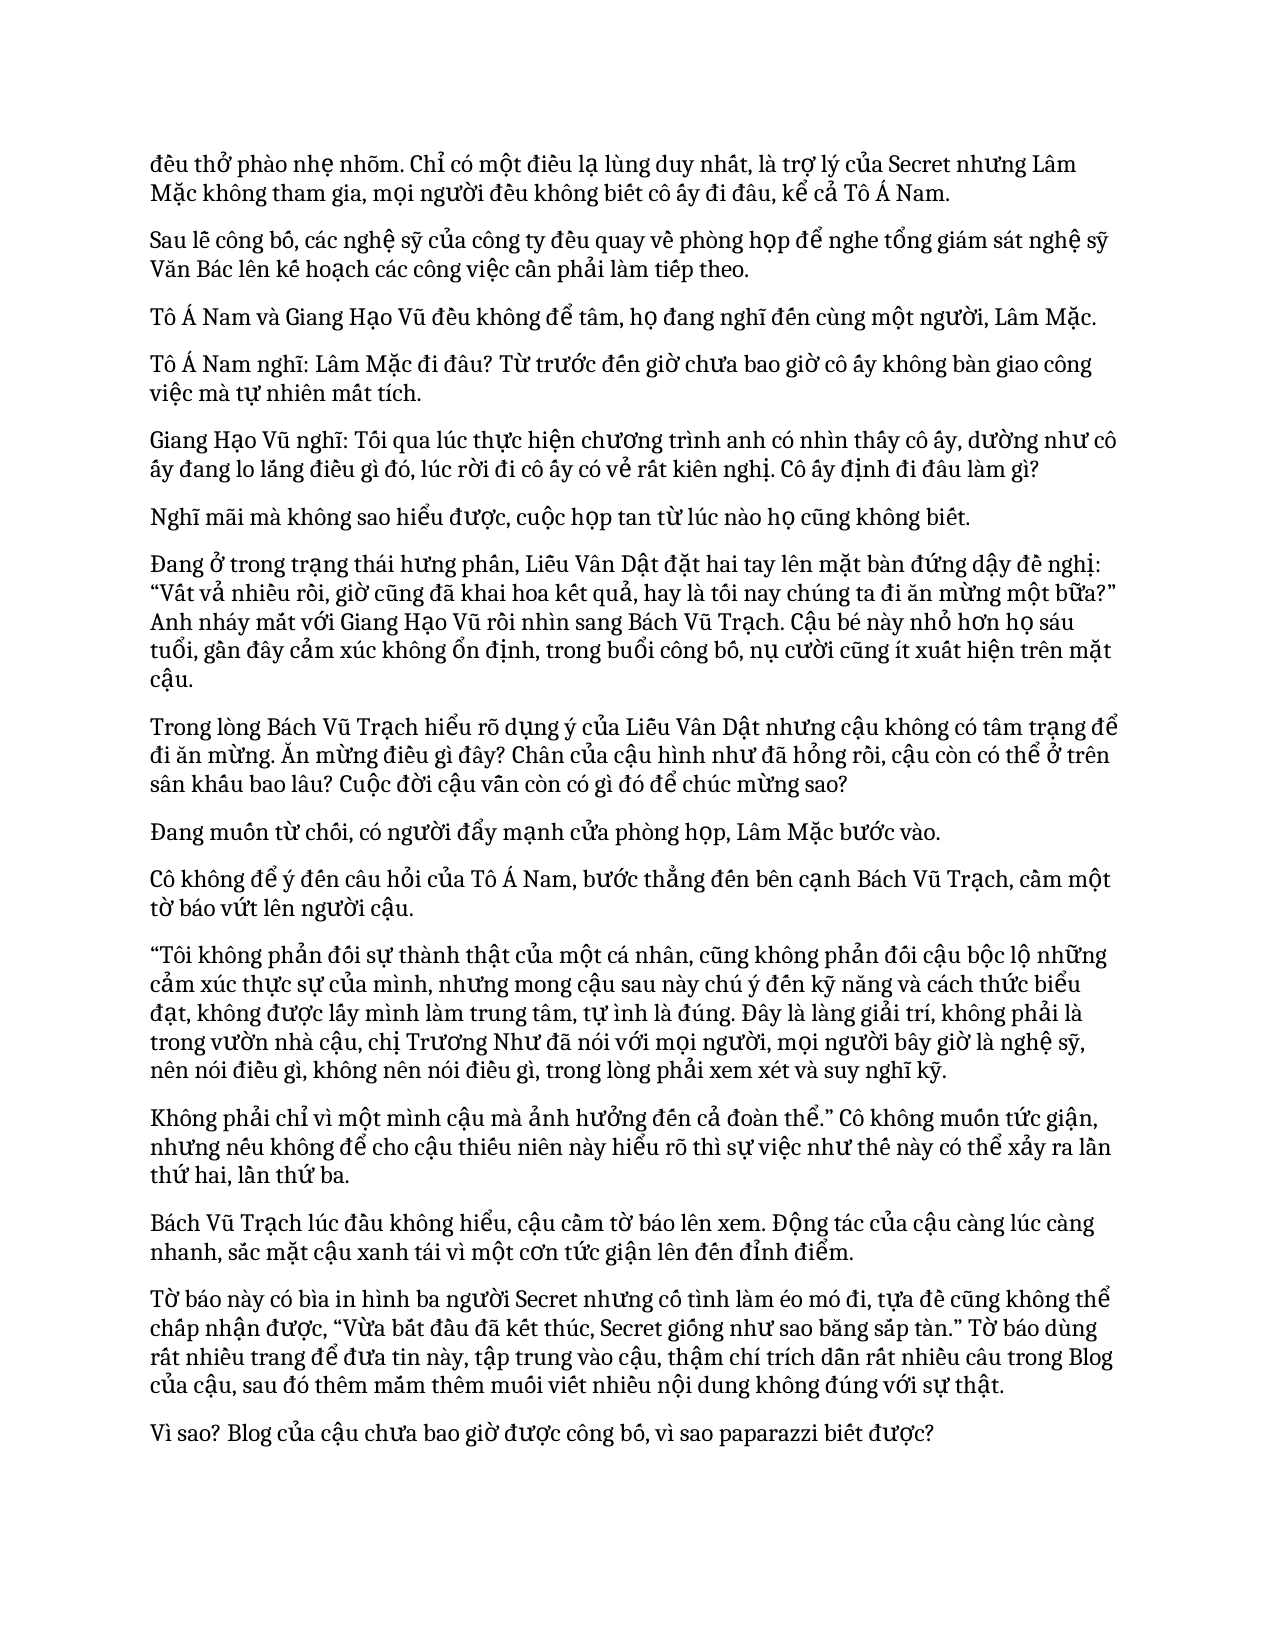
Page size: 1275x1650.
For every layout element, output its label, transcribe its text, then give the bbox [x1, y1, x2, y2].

text Tờ báo này có bìa in hình ba người Secret nhưng cố tình làm éo mó đi, tựa đề cũng không thể chấp nhận được, “Vừa bắt đầu đã kết thúc, Secret giống như sao băng sắp tàn.” Tờ báo dùng rất nhiều trang để đưa tin này, tập trung vào cậu, thậm chí trích dẫn rất nhiều câu trong Blog của cậu, sau đó thêm mắm thêm muối viết nhiều nội dung không đúng với sự thật. [150, 1285, 1125, 1400]
text Tô Á Nam nghĩ: Lâm Mặc đi đâu? Từ trước đến giờ chưa bao giờ cô ấy không bàn giao công việc mà tự nhiên mất tích. [150, 350, 1125, 407]
text Đang muốn từ chối, có người đẩy mạnh cửa phòng họp, Lâm Mặc bước vào. [150, 817, 1125, 846]
text Không phải chỉ vì một mình cậu mà ảnh hưởng đến cả đoàn thể.” Cô không muốn tức giận, nhưng nếu không để cho cậu thiếu niên này hiểu rõ thì sự việc như thế này có thể xảy ra lần thứ hai, lần thứ ba. [150, 1104, 1125, 1190]
text Vì sao? Blog của cậu chưa bao giờ được công bố, vì sao paparazzi biết được? [150, 1419, 1125, 1447]
text Nghĩ mãi mà không sao hiểu được, cuộc họp tan từ lúc nào họ cũng không biết. [150, 502, 1125, 531]
text Tô Á Nam và Giang Hạo Vũ đều không để tâm, họ đang nghĩ đến cùng một người, Lâm Mặc. [150, 302, 1125, 331]
text Cô không để ý đến câu hỏi của Tô Á Nam, bước thẳng đến bên cạnh Bách Vũ Trạch, cầm một tờ báo vứt lên người cậu. [150, 865, 1125, 922]
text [150, 150, 1125, 207]
text Giang Hạo Vũ nghĩ: Tối qua lúc thực hiện chương trình anh có nhìn thấy cô ấy, dường như cô ấy đang lo lắng điều gì đó, lúc rời đi cô ấy có vẻ rất kiên nghị. Cô ấy định đi đâu làm gì? [150, 426, 1125, 484]
text Đang ở trong trạng thái hưng phấn, Liễu Vân Dật đặt hai tay lên mặt bàn đứng dậy đề nghị: “Vất vả nhiều rồi, giờ cũng đã khai hoa kết quả, hay là tối nay chúng ta đi ăn mừng một bữa?” Anh nháy mắt với Giang Hạo Vũ rồi nhìn sang Bách Vũ Trạch. Cậu bé này nhỏ hơn họ sáu tuổi, gần đây cảm xúc không ổn định, trong buổi công bố, nụ cười cũng ít xuất hiện trên mặt cậu. [150, 550, 1125, 694]
text Sau lễ công bố, các nghệ sỹ của công ty đều quay về phòng họp để nghe tổng giám sát nghệ sỹ Văn Bác lên kế hoạch các công việc cần phải làm tiếp theo. [150, 226, 1125, 284]
text Bách Vũ Trạch lúc đầu không hiểu, cậu cầm tờ báo lên xem. Động tác của cậu càng lúc càng nhanh, sắc mặt cậu xanh tái vì một cơn tức giận lên đến đỉnh điểm. [150, 1209, 1125, 1266]
text “Tôi không phản đối sự thành thật của một cá nhân, cũng không phản đối cậu bộc lộ những cảm xúc thực sự của mình, nhưng mong cậu sau này chú ý đến kỹ năng và cách thức biểu đạt, không được lấy mình làm trung tâm, tự ình là đúng. Đây là làng giải trí, không phải là trong vườn nhà cậu, chị Trương Như đã nói với mọi người, mọi người bây giờ là nghệ sỹ, nên nói điều gì, không nên nói điều gì, trong lòng phải xem xét và suy nghĩ kỹ. [150, 941, 1125, 1085]
text Trong lòng Bách Vũ Trạch hiểu rõ dụng ý của Liễu Vân Dật nhưng cậu không có tâm trạng để đi ăn mừng. Ăn mừng điều gì đây? Chân của cậu hình như đã hỏng rồi, cậu còn có thể ở trên sân khấu bao lâu? Cuộc đời cậu vẫn còn có gì đó để chúc mừng sao? [150, 712, 1125, 799]
